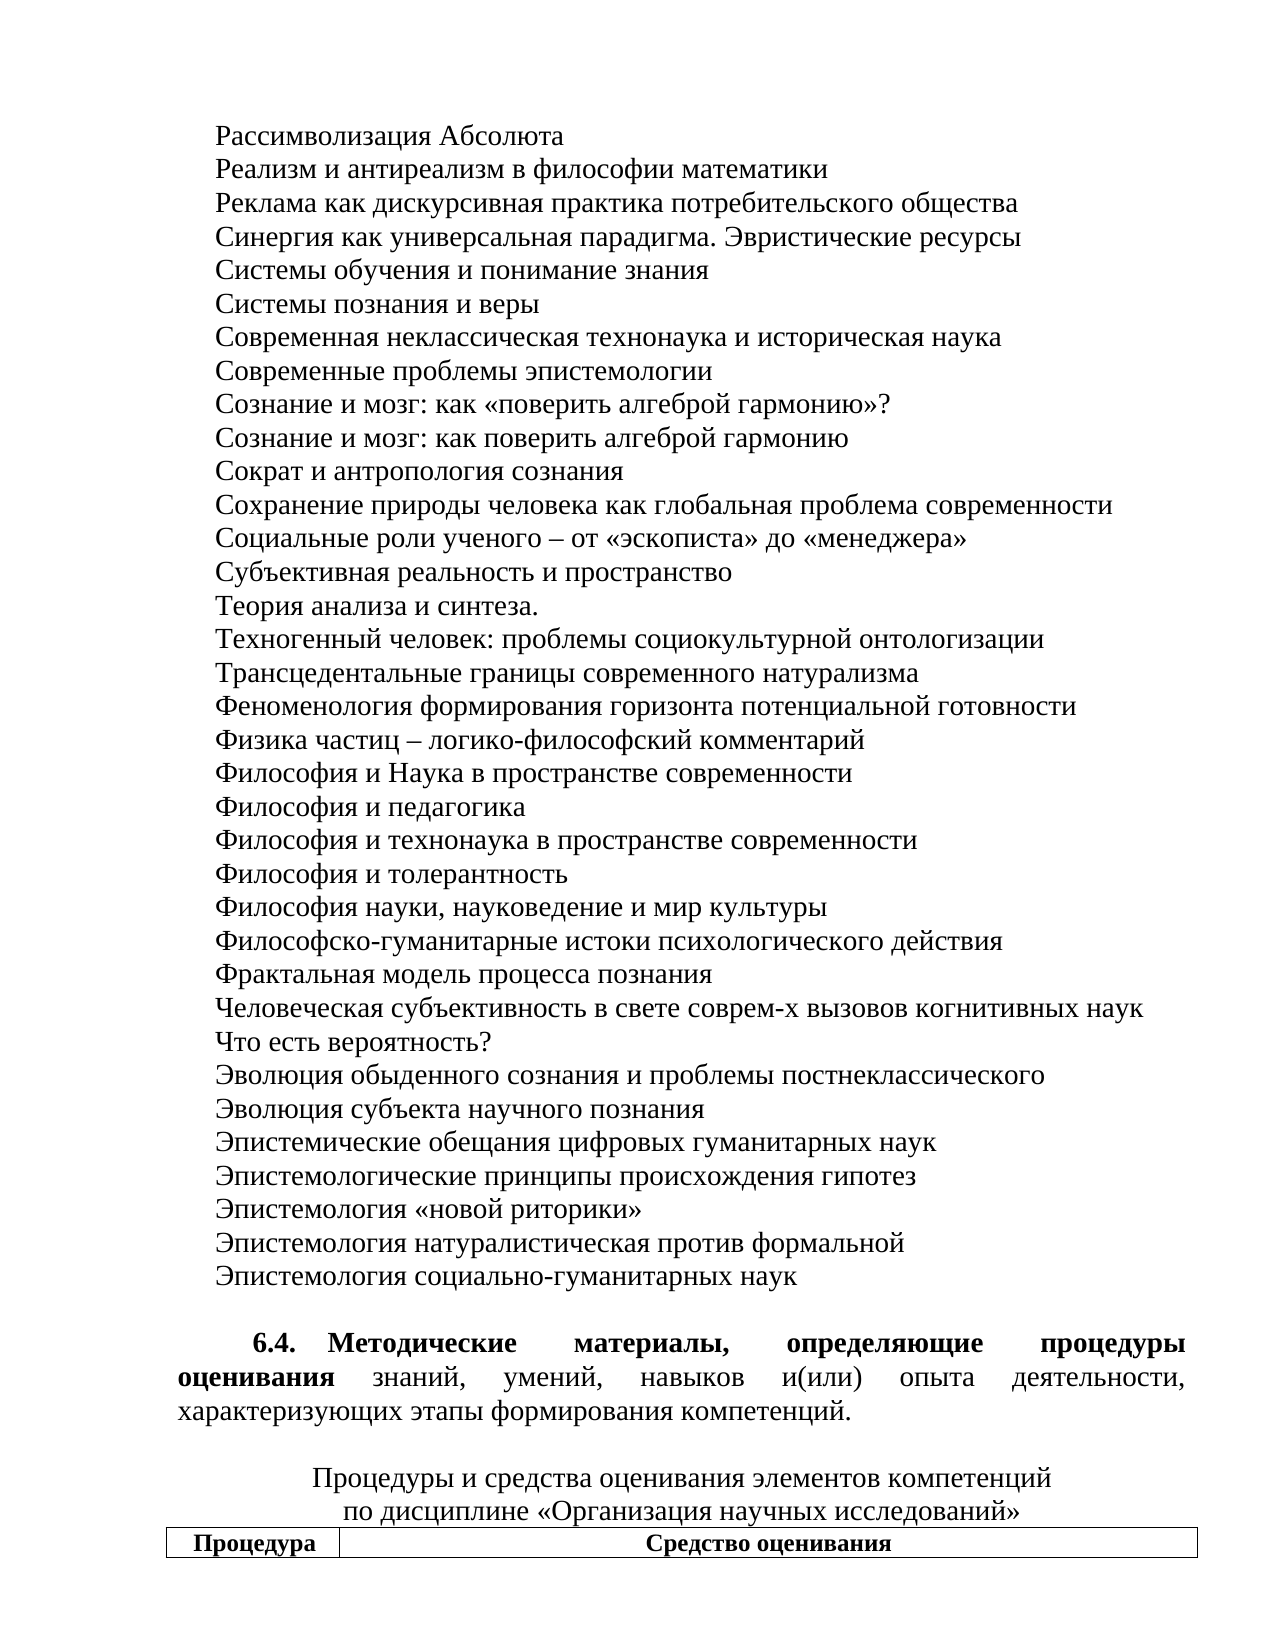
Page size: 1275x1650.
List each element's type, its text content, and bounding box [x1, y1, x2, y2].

text Реклама как дискурсивная практика потребительского общества [215, 185, 1186, 219]
text Эпистемологические принципы происхождения гипотез [215, 1158, 1186, 1191]
text Эпистемология натуралистическая против формальной [215, 1225, 1186, 1258]
text Человеческая субъективность в свете соврем-х вызовов когнитивных наук [215, 990, 1186, 1024]
text Что есть вероятность? [215, 1024, 1186, 1057]
text Эпистемические обещания цифровых гуманитарных наук [215, 1124, 1186, 1158]
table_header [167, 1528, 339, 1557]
text Философия науки, науковедение и мир культуры [215, 889, 1186, 923]
text Системы обучения и понимание знания [215, 252, 1186, 286]
text Сознание и мозг: как поверить алгеброй гармонию [215, 420, 1186, 453]
text Эволюция субъекта научного познания [215, 1091, 1186, 1124]
text Социальные роли ученого – от «эскописта» до «менеджера» [215, 521, 1186, 554]
text Реализм и антиреализм в философии математики [215, 152, 1186, 185]
text Фрактальная модель процесса познания [215, 957, 1186, 990]
text Философско-гуманитарные истоки психологического действия [215, 923, 1186, 957]
text Физика частиц – логико-философский комментарий [215, 722, 1186, 755]
text по дисциплине «Организация научных исследований» [177, 1493, 1186, 1527]
text Эпистемология «новой риторики» [215, 1191, 1186, 1225]
text Субъективная реальность и пространство [215, 554, 1186, 588]
text Сознание и мозг: как «поверить алгеброй гармонию»? [215, 386, 1186, 420]
text Рассимволизация Абсолюта [215, 118, 1186, 152]
text Феноменология формирования горизонта потенциальной готовности [215, 688, 1186, 722]
text Трансцедентальные границы современного натурализма [215, 655, 1186, 688]
text Современная неклассическая технонаука и историческая наука [215, 319, 1186, 353]
text Философия и Наука в пространстве современности [215, 755, 1186, 789]
text Теория анализа и синтеза. [215, 588, 1186, 621]
text Синергия как универсальная парадигма. Эвристические ресурсы [215, 219, 1186, 252]
text Процедуры и средства оценивания элементов компетенций [177, 1460, 1186, 1493]
text Сократ и антропология сознания [215, 453, 1186, 487]
text Современные проблемы эпистемологии [215, 353, 1186, 386]
text Эволюция обыденного сознания и проблемы постнеклассического [215, 1057, 1186, 1091]
text Философия и толерантность [215, 856, 1186, 889]
text Философия и технонаука в пространстве современности [215, 822, 1186, 856]
text Техногенный человек: проблемы социокультурной онтологизации [215, 621, 1186, 655]
text Философия и педагогика [215, 789, 1186, 822]
text Сохранение природы человека как глобальная проблема современности [215, 487, 1186, 521]
list Методические материалы, определяющие процедуры оценивания знаний, умений, навыков и(или) опыта деятельности, характеризующих этапы формирования компетенций. [177, 1326, 1186, 1426]
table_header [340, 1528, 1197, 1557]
text Эпистемология социально-гуманитарных наук [215, 1258, 1186, 1292]
text Системы познания и веры [215, 286, 1186, 319]
